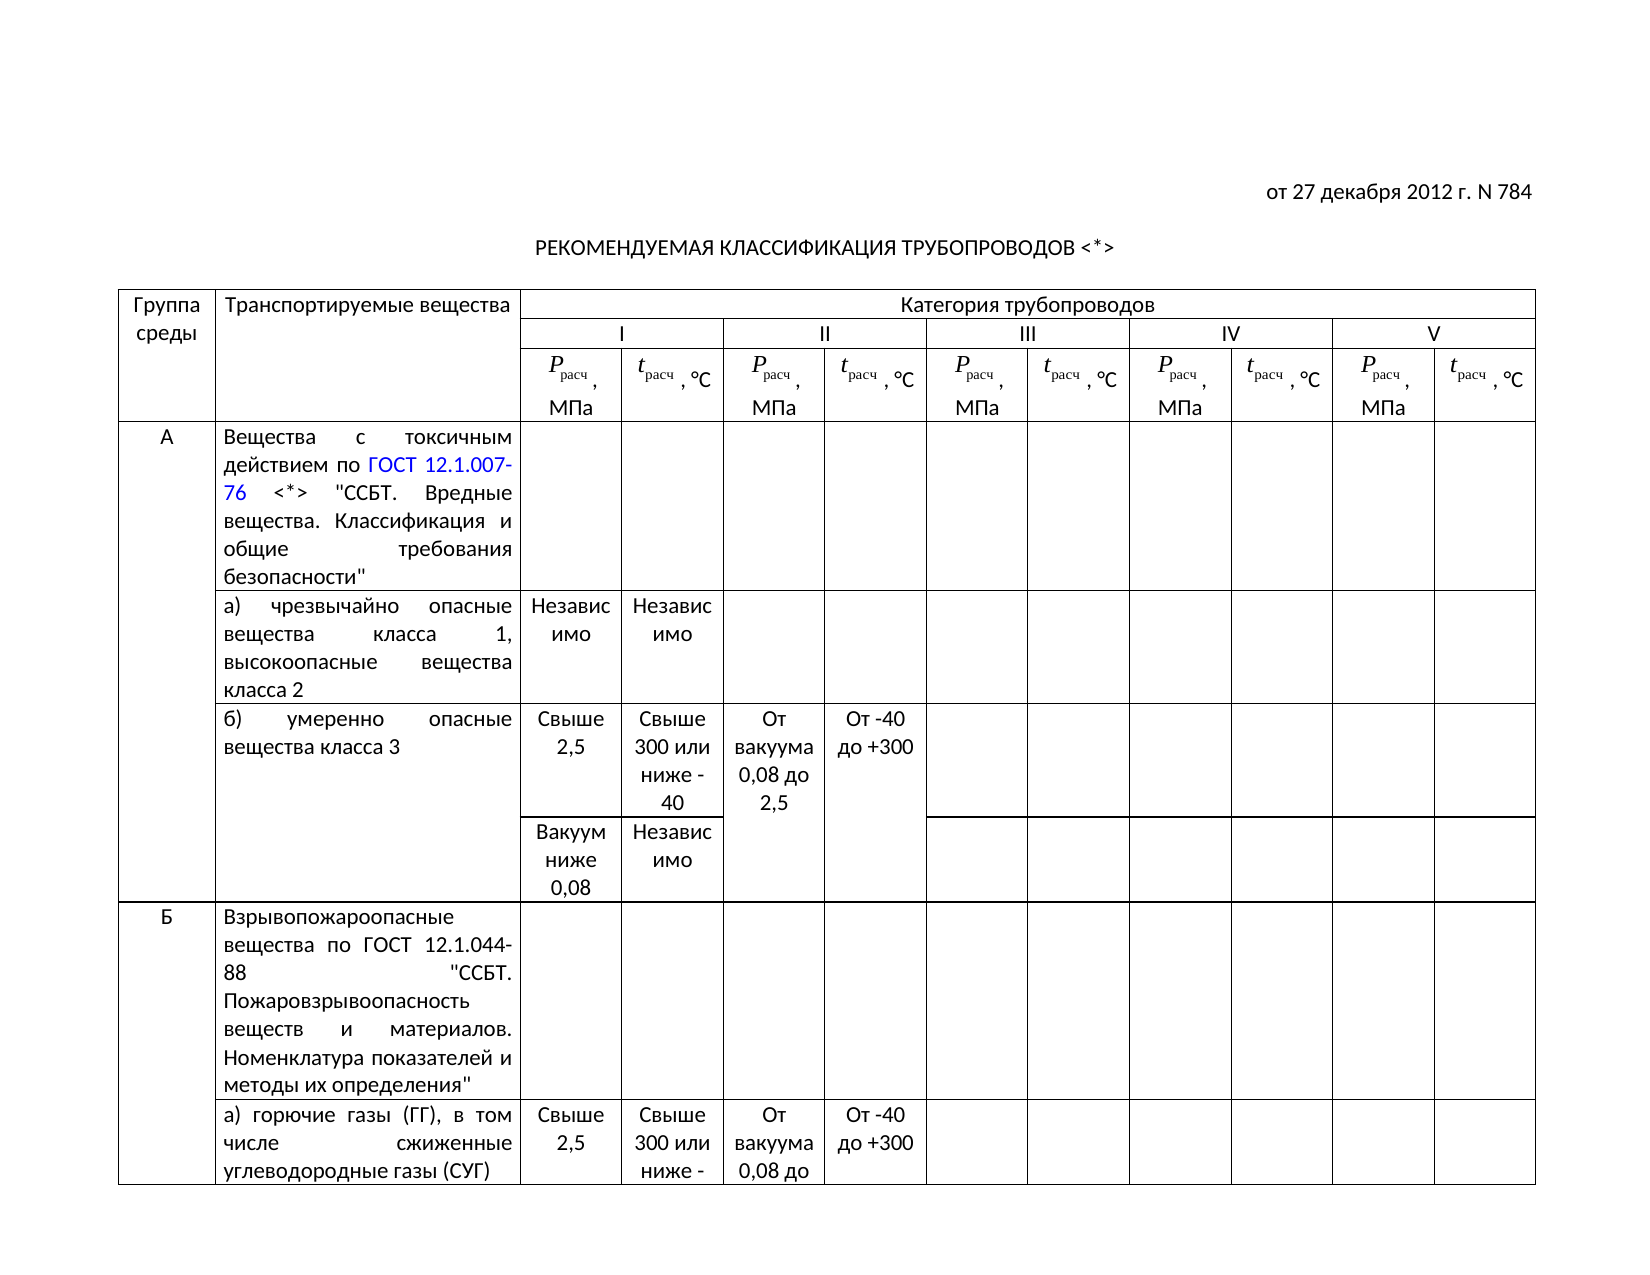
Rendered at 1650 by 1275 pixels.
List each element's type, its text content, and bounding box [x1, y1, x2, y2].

table_cell Б [119, 903, 215, 1184]
table_cell [1333, 422, 1434, 590]
table_cell [927, 903, 1027, 1099]
table_cell А [119, 422, 215, 901]
table_cell [1130, 1100, 1231, 1184]
table_cell [1232, 422, 1332, 590]
table_cell [1130, 704, 1231, 816]
table_cell [622, 903, 723, 1099]
table_cell [521, 903, 621, 1099]
table_cell , °C [1435, 349, 1535, 421]
table_cell [1435, 818, 1535, 901]
table_header Транспортируемые вещества [216, 290, 520, 421]
table_cell [724, 903, 824, 1099]
table_cell а) чрезвычайно опасные вещества класса 1, высокоопасные вещества класса 2 [216, 591, 520, 703]
table_cell IV [1130, 319, 1332, 347]
table_cell [1232, 704, 1332, 816]
table_cell [1333, 704, 1434, 816]
table_cell От вакуума 0,08 до 2,5 [724, 704, 824, 901]
table_cell , МПа [927, 349, 1027, 421]
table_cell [724, 1100, 824, 1184]
table_cell , МПа [724, 349, 824, 421]
table_cell , °C [1232, 349, 1332, 421]
table_cell V [1333, 319, 1535, 347]
text от 27 декабря 2012 г. N 784 [118, 177, 1532, 205]
table_header Группа среды [119, 290, 215, 421]
table_cell б) умеренно опасные вещества класса 3 [216, 704, 520, 901]
table_cell III [927, 319, 1129, 347]
table_cell [1130, 591, 1231, 703]
table_cell [1130, 903, 1231, 1099]
table_cell [1028, 818, 1129, 901]
table_cell [927, 818, 1027, 901]
table_cell [1333, 818, 1434, 901]
table_cell [724, 422, 824, 590]
table_cell [1435, 903, 1535, 1099]
table_cell Взрывопожароопасные вещества по ГОСТ 12.1.044-88 "ССБТ. Пожаровзрывоопасность веществ и материалов. Номенклатура показателей и методы их определения" [216, 903, 520, 1099]
table_cell [825, 422, 926, 590]
table_header Категория трубопроводов [521, 290, 1535, 318]
table_cell [1333, 903, 1434, 1099]
table_cell От -40 до +300 [825, 704, 926, 901]
table_cell Независимо [521, 591, 621, 703]
table_cell [927, 704, 1027, 816]
table_cell Независимо [622, 591, 723, 703]
table_cell [1028, 704, 1129, 816]
table_cell , °C [622, 349, 723, 421]
table_cell [927, 422, 1027, 590]
table_cell [1028, 422, 1129, 590]
table_cell [1435, 1100, 1535, 1184]
table_cell [1333, 591, 1434, 703]
text РЕКОМЕНДУЕМАЯ КЛАССИФИКАЦИЯ ТРУБОПРОВОДОВ <*> [118, 233, 1532, 261]
table_cell , МПа [1333, 349, 1434, 421]
table_cell , МПа [521, 349, 621, 421]
table_cell , МПа [1130, 349, 1231, 421]
table_cell [1435, 704, 1535, 816]
table_cell , °C [1028, 349, 1129, 421]
table_cell [1435, 422, 1535, 590]
table_cell [1130, 818, 1231, 901]
table_cell Вещества с токсичным действием по ГОСТ 12.1.007-76 <*> "ССБТ. Вредные вещества. Классификация и общие требования безопасности" [216, 422, 520, 590]
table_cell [622, 1100, 723, 1184]
table_cell [927, 591, 1027, 703]
table_cell [1130, 422, 1231, 590]
table_cell [825, 591, 926, 703]
table_cell Свыше 2,5 [521, 704, 621, 816]
table_cell , °C [825, 349, 926, 421]
table_cell Свыше 300 или ниже -40 [622, 704, 723, 816]
table_cell Вакуум ниже 0,08 [521, 818, 621, 901]
table_cell [825, 903, 926, 1099]
table_cell [724, 591, 824, 703]
table_cell [1232, 818, 1332, 901]
table_cell [927, 1100, 1027, 1184]
table_cell [1028, 1100, 1129, 1184]
table_cell [1232, 903, 1332, 1099]
table_cell От -40 до +300 [825, 1100, 926, 1184]
table_cell [1435, 591, 1535, 703]
table_cell II [724, 319, 926, 347]
table_cell [1028, 591, 1129, 703]
table_cell I [521, 319, 723, 347]
table_cell Независимо [622, 818, 723, 901]
table_cell [1333, 1100, 1434, 1184]
table_cell [622, 422, 723, 590]
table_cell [216, 1100, 520, 1184]
table_cell [1028, 903, 1129, 1099]
table_cell [1232, 591, 1332, 703]
table_cell [521, 422, 621, 590]
table_cell Свыше 2,5 [521, 1100, 621, 1184]
table_cell [1232, 1100, 1332, 1184]
